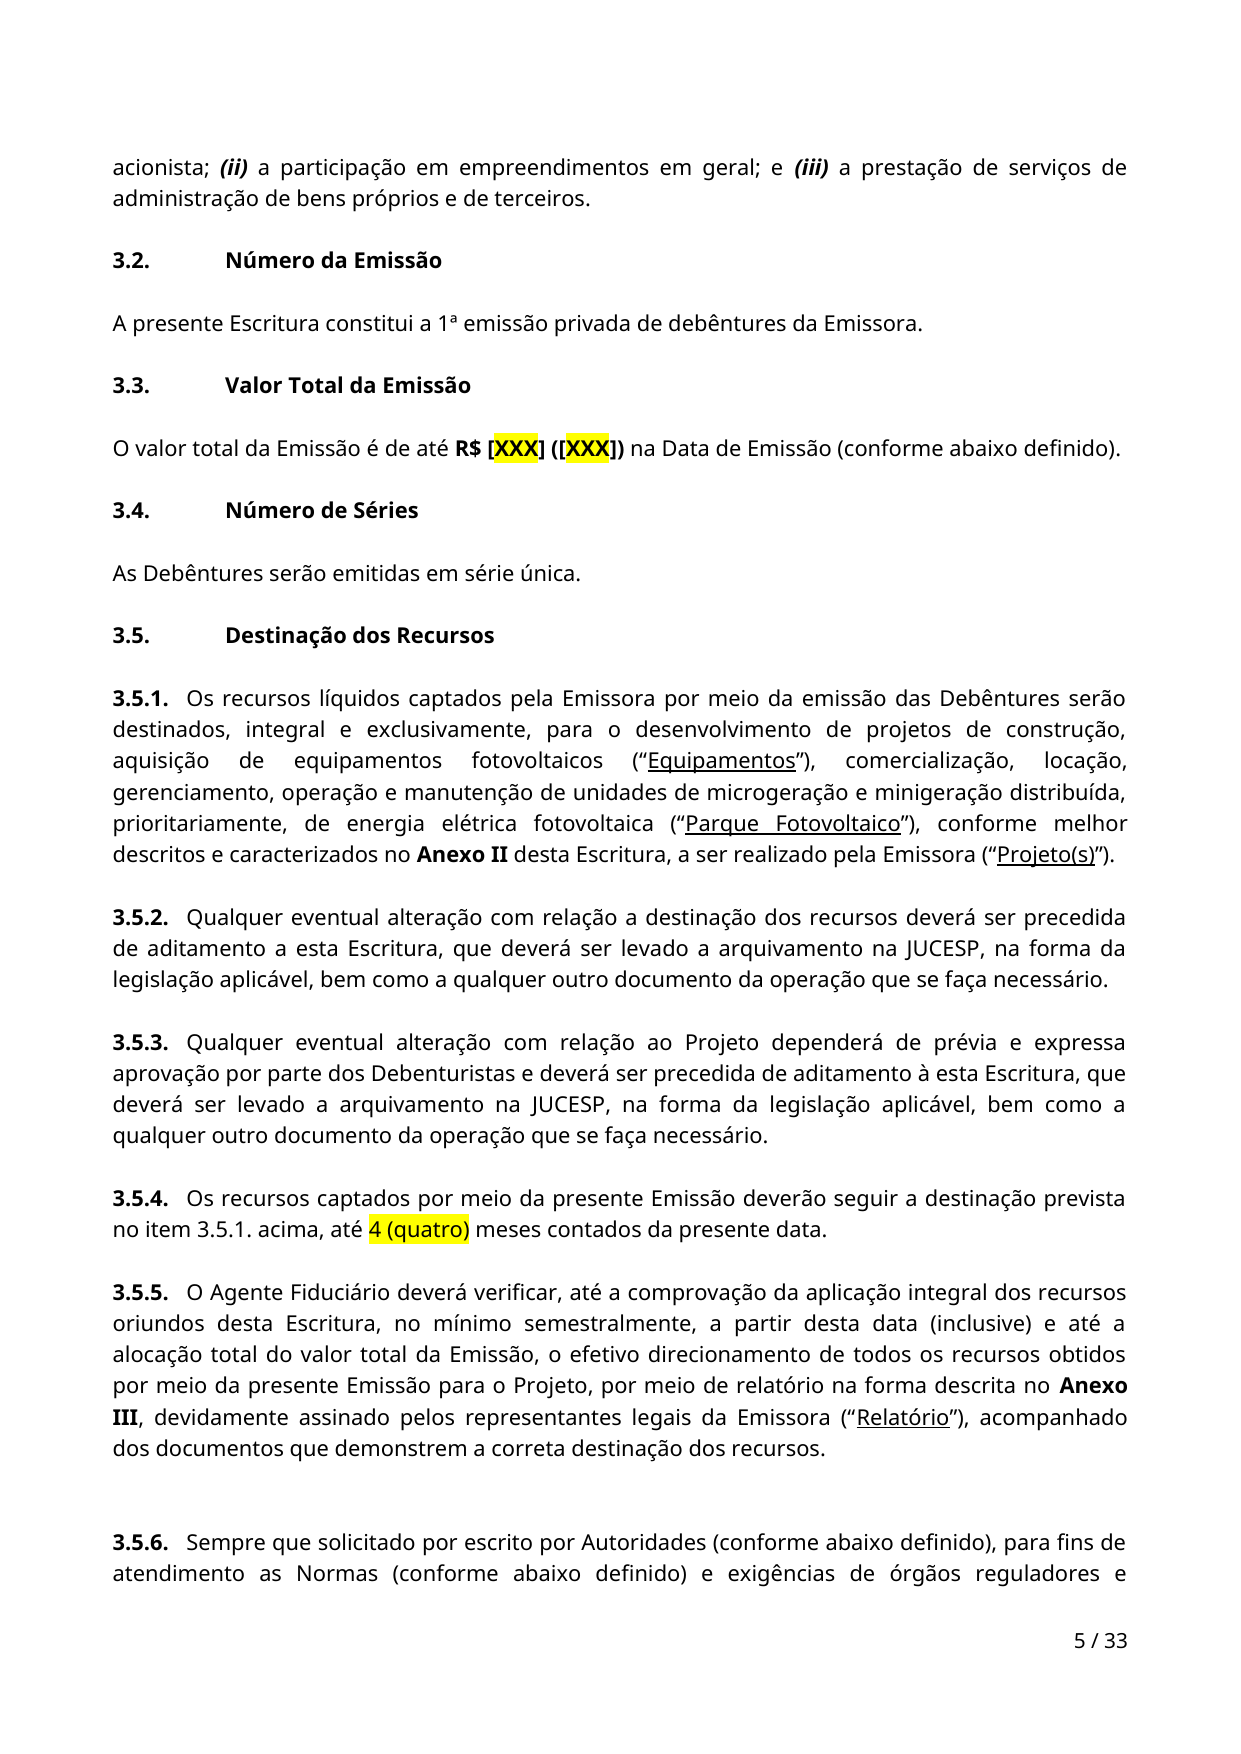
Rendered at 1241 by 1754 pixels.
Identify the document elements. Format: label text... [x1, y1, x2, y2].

text As Debêntures serão emitidas em série única. [112, 556, 1128, 587]
list Número da Emissão [112, 244, 1128, 275]
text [112, 150, 1128, 212]
text A presente Escritura constitui a 1ª emissão privada de debêntures da Emissora. [112, 306, 1128, 337]
text 3.5.4. Os recursos captados por meio da presente Emissão deverão seguir a destinação prevista no item 3.5.1. acima, até 4 (quatro) meses contados da presente data. [112, 1181, 1128, 1244]
text 3.5.3. Qualquer eventual alteração com relação ao Projeto dependerá de prévia e expressa aprovação por parte dos Debenturistas e deverá ser precedida de aditamento à esta Escritura, que deverá ser levado a arquivamento na JUCESP, na forma da legislação aplicável, bem como a qualquer outro documento da operação que se faça necessário. [112, 1025, 1128, 1150]
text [112, 1525, 1128, 1587]
text 3.5.2. Qualquer eventual alteração com relação a destinação dos recursos deverá ser precedida de aditamento a esta Escritura, que deverá ser levado a arquivamento na JUCESP, na forma da legislação aplicável, bem como a qualquer outro documento da operação que se faça necessário. [112, 900, 1128, 994]
list Número de Séries [112, 494, 1128, 525]
text 3.5.1. Os recursos líquidos captados pela Emissora por meio da emissão das Debêntures serão destinados, integral e exclusivamente, para o desenvolvimento de projetos de construção, aquisição de equipamentos fotovoltaicos (“Equipamentos”), comercialização, locação, gerenciamento, operação e manutenção de unidades de microgeração e minigeração distribuída, prioritariamente, de energia elétrica fotovoltaica (“Parque Fotovoltaico”), conforme melhor descritos e caracterizados no Anexo II desta Escritura, a ser realizado pela Emissora (“Projeto(s)”). [112, 681, 1128, 869]
list Destinação dos Recursos [112, 619, 1128, 650]
text 3.5.5. O Agente Fiduciário deverá verificar, até a comprovação da aplicação integral dos recursos oriundos desta Escritura, no mínimo semestralmente, a partir desta data (inclusive) e até a alocação total do valor total da Emissão, o efetivo direcionamento de todos os recursos obtidos por meio da presente Emissão para o Projeto, por meio de relatório na forma descrita no Anexo III, devidamente assinado pelos representantes legais da Emissora (“Relatório”), acompanhado dos documentos que demonstrem a correta destinação dos recursos. [112, 1275, 1128, 1462]
list Valor Total da Emissão [112, 369, 1128, 400]
text O valor total da Emissão é de até R$ [XXX] ([XXX]) na Data de Emissão (conforme abaixo definido). [112, 431, 1128, 462]
